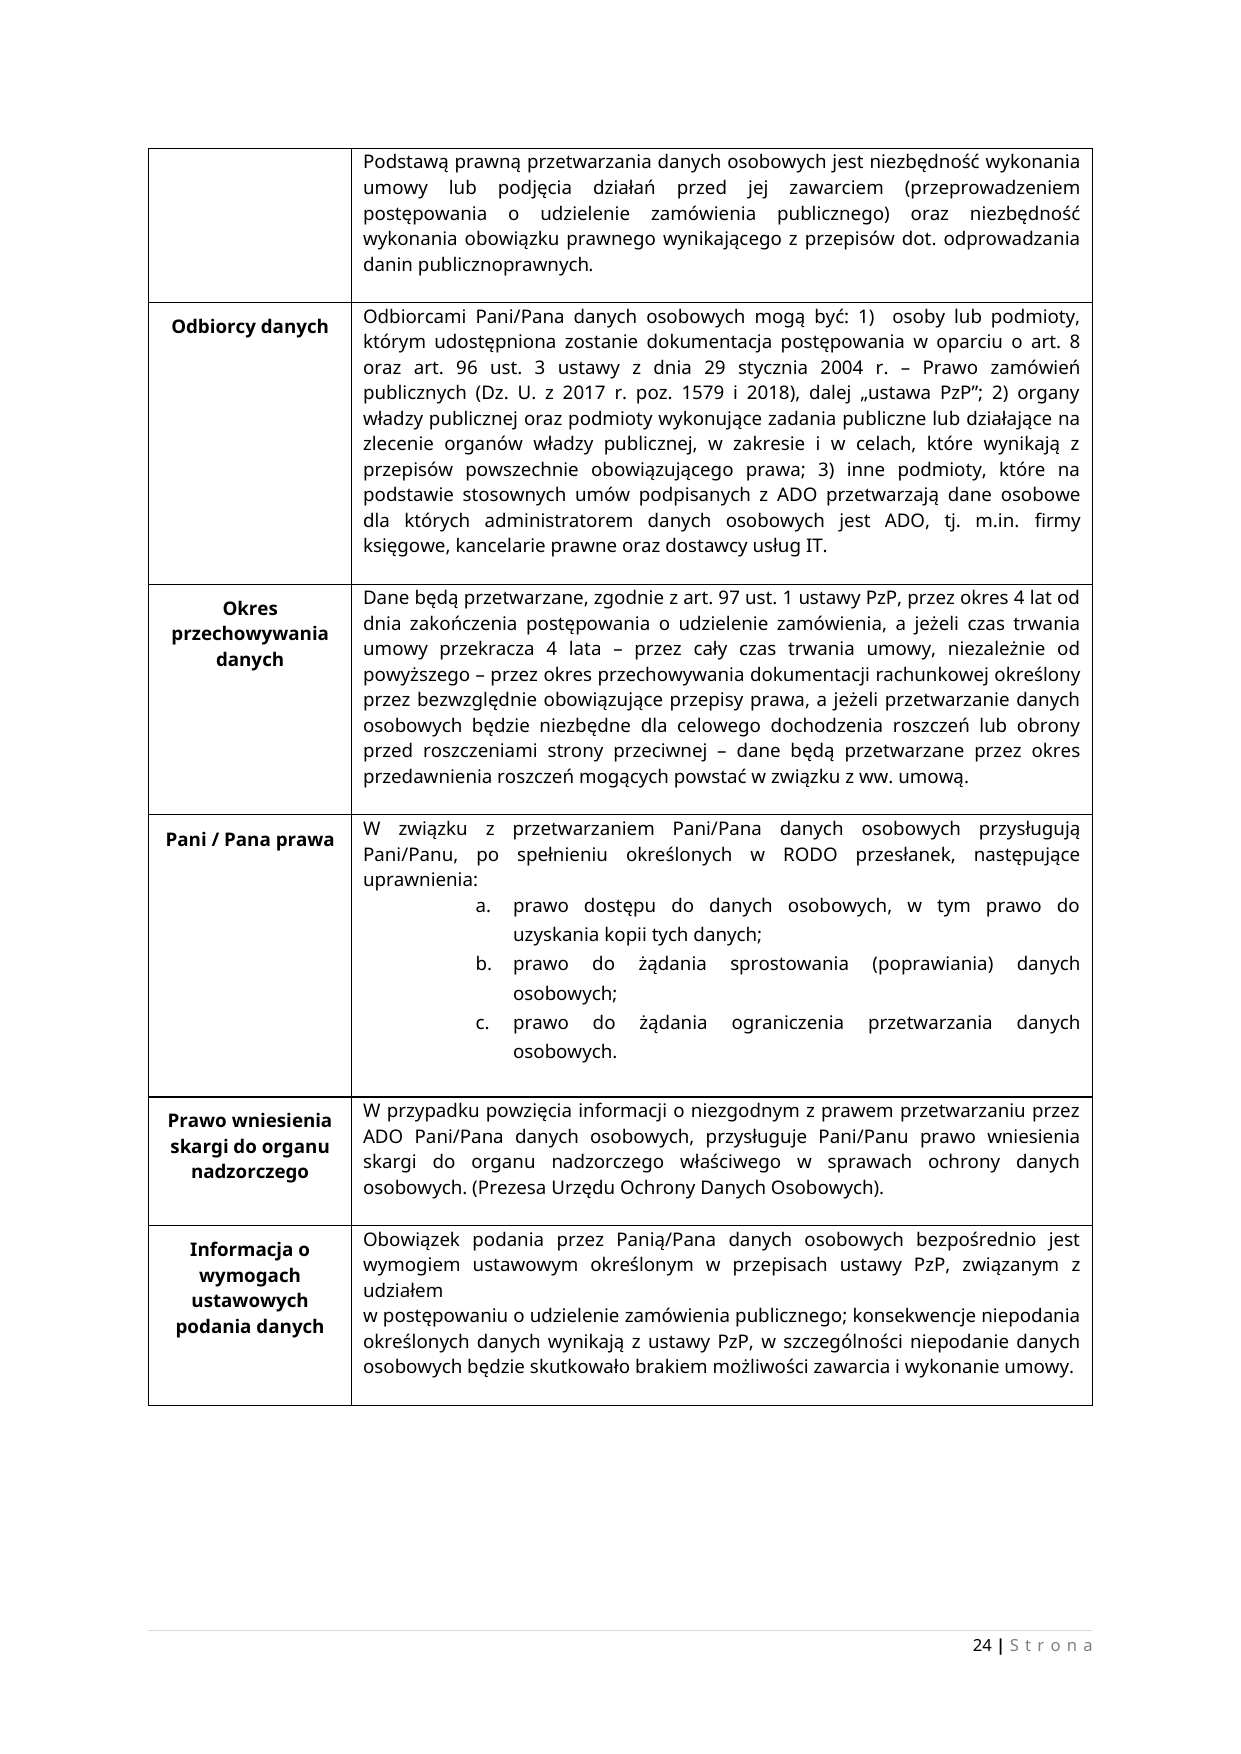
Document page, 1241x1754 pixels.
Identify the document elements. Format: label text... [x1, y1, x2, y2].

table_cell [352, 149, 1092, 302]
table_cell Okres przechowywania danych [149, 585, 351, 814]
table_cell Obowiązek podania przez Panią/Pana danych osobowych bezpośrednio jest wymogiem ustawowym określonym w przepisach ustawy PzP, związanym z udziałem w postępowaniu o udzielenie zamówienia publicznego; konsekwencje niepodania określonych danych wynikają z ustawy PzP, w szczególności niepodanie danych osobowych będzie skutkowało brakiem możliwości zawarcia i wykonanie umowy. [352, 1226, 1092, 1405]
table_cell W związku z przetwarzaniem Pani/Pana danych osobowych przysługują Pani/Panu, po spełnieniu określonych w RODO przesłanek, następujące uprawnienia: prawo dostępu do danych osobowych, w tym prawo do uzyskania kopii tych danych; prawo do żądania sprostowania (poprawiania) danych osobowych; prawo do żądania ograniczenia przetwarzania danych osobowych. [352, 815, 1092, 1096]
table_cell Dane będą przetwarzane, zgodnie z art. 97 ust. 1 ustawy PzP, przez okres 4 lat od dnia zakończenia postępowania o udzielenie zamówienia, a jeżeli czas trwania umowy przekracza 4 lata – przez cały czas trwania umowy, niezależnie od powyższego – przez okres przechowywania dokumentacji rachunkowej określony przez bezwzględnie obowiązujące przepisy prawa, a jeżeli przetwarzanie danych osobowych będzie niezbędne dla celowego dochodzenia roszczeń lub obrony przed roszczeniami strony przeciwnej – dane będą przetwarzane przez okres przedawnienia roszczeń mogących powstać w związku z ww. umową. [352, 585, 1092, 814]
table_cell Odbiorcami Pani/Pana danych osobowych mogą być: 1) osoby lub podmioty, którym udostępniona zostanie dokumentacja postępowania w oparciu o art. 8 oraz art. 96 ust. 3 ustawy z dnia 29 stycznia 2004 r. – Prawo zamówień publicznych (Dz. U. z 2017 r. poz. 1579 i 2018), dalej „ustawa PzP”; 2) organy władzy publicznej oraz podmioty wykonujące zadania publiczne lub działające na zlecenie organów władzy publicznej, w zakresie i w celach, które wynikają z przepisów powszechnie obowiązującego prawa; 3) inne podmioty, które na podstawie stosownych umów podpisanych z ADO przetwarzają dane osobowe dla których administratorem danych osobowych jest ADO, tj. m.in. firmy księgowe, kancelarie prawne oraz dostawcy usług IT. [352, 303, 1092, 584]
table_cell Prawo wniesienia skargi do organu nadzorczego [149, 1098, 351, 1225]
table_cell Odbiorcy danych [149, 303, 351, 584]
table_cell Informacja o wymogach ustawowych podania danych [149, 1226, 351, 1405]
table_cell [149, 149, 351, 302]
table_cell Pani / Pana prawa [149, 815, 351, 1096]
table_cell W przypadku powzięcia informacji o niezgodnym z prawem przetwarzaniu przez ADO Pani/Pana danych osobowych, przysługuje Pani/Panu prawo wniesienia skargi do organu nadzorczego właściwego w sprawach ochrony danych osobowych. (Prezesa Urzędu Ochrony Danych Osobowych). [352, 1098, 1092, 1225]
